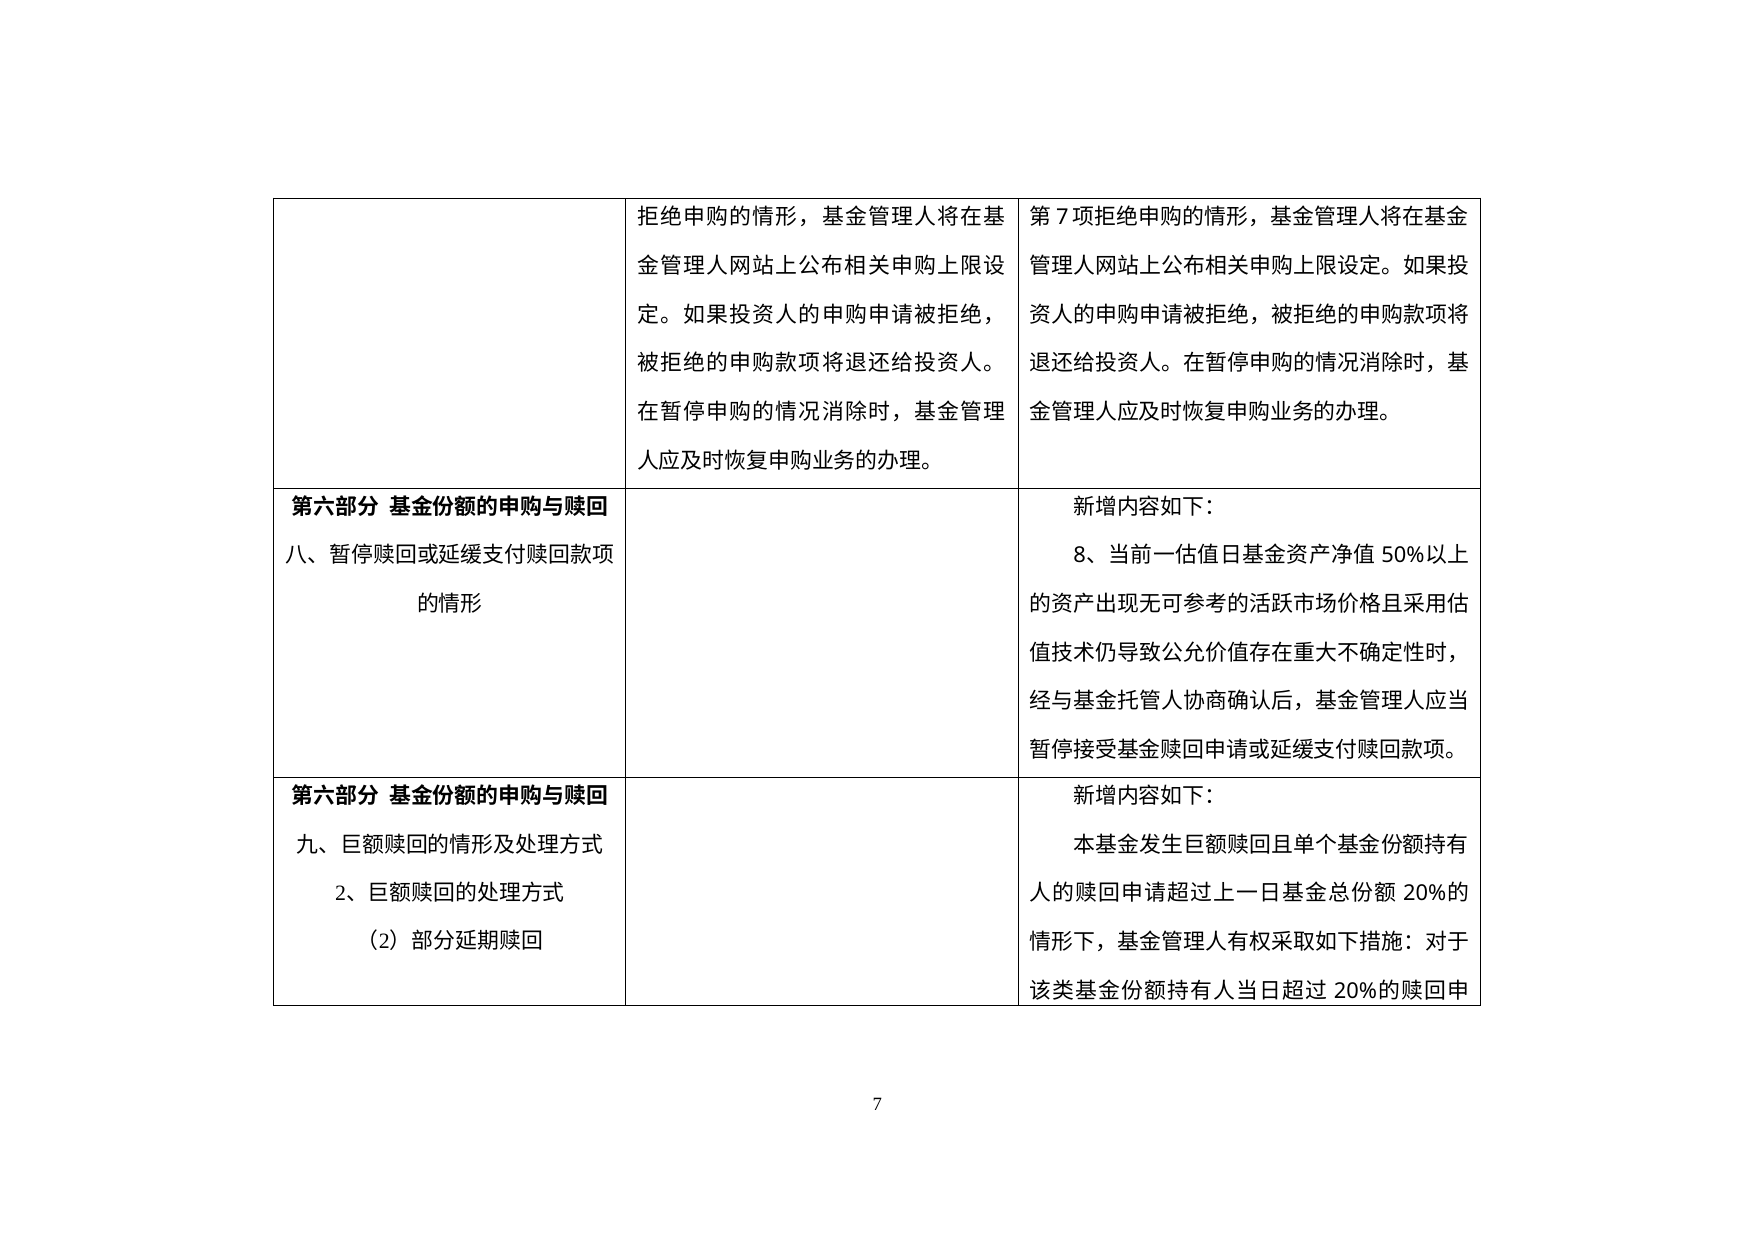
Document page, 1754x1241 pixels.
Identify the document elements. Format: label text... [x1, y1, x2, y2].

table_cell [626, 489, 1018, 777]
table_cell 第六部分 基金份额的申购与赎回 八、暂停赎回或延缓支付赎回款项的情形 [274, 489, 625, 777]
table_cell 新增内容如下： 8、当前一估值日基金资产净值50%以上的资产出现无可参考的活跃市场价格且采用估值技术仍导致公允价值存在重大不确定性时，经与基金托管人协商确认后，基金管理人应当暂停接受基金赎回申请或延缓支付赎回款项。 [1019, 489, 1480, 777]
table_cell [1019, 199, 1480, 487]
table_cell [626, 199, 1018, 487]
table_cell [626, 778, 1018, 1005]
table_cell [274, 199, 625, 487]
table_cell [1019, 778, 1480, 1005]
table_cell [274, 778, 625, 1005]
